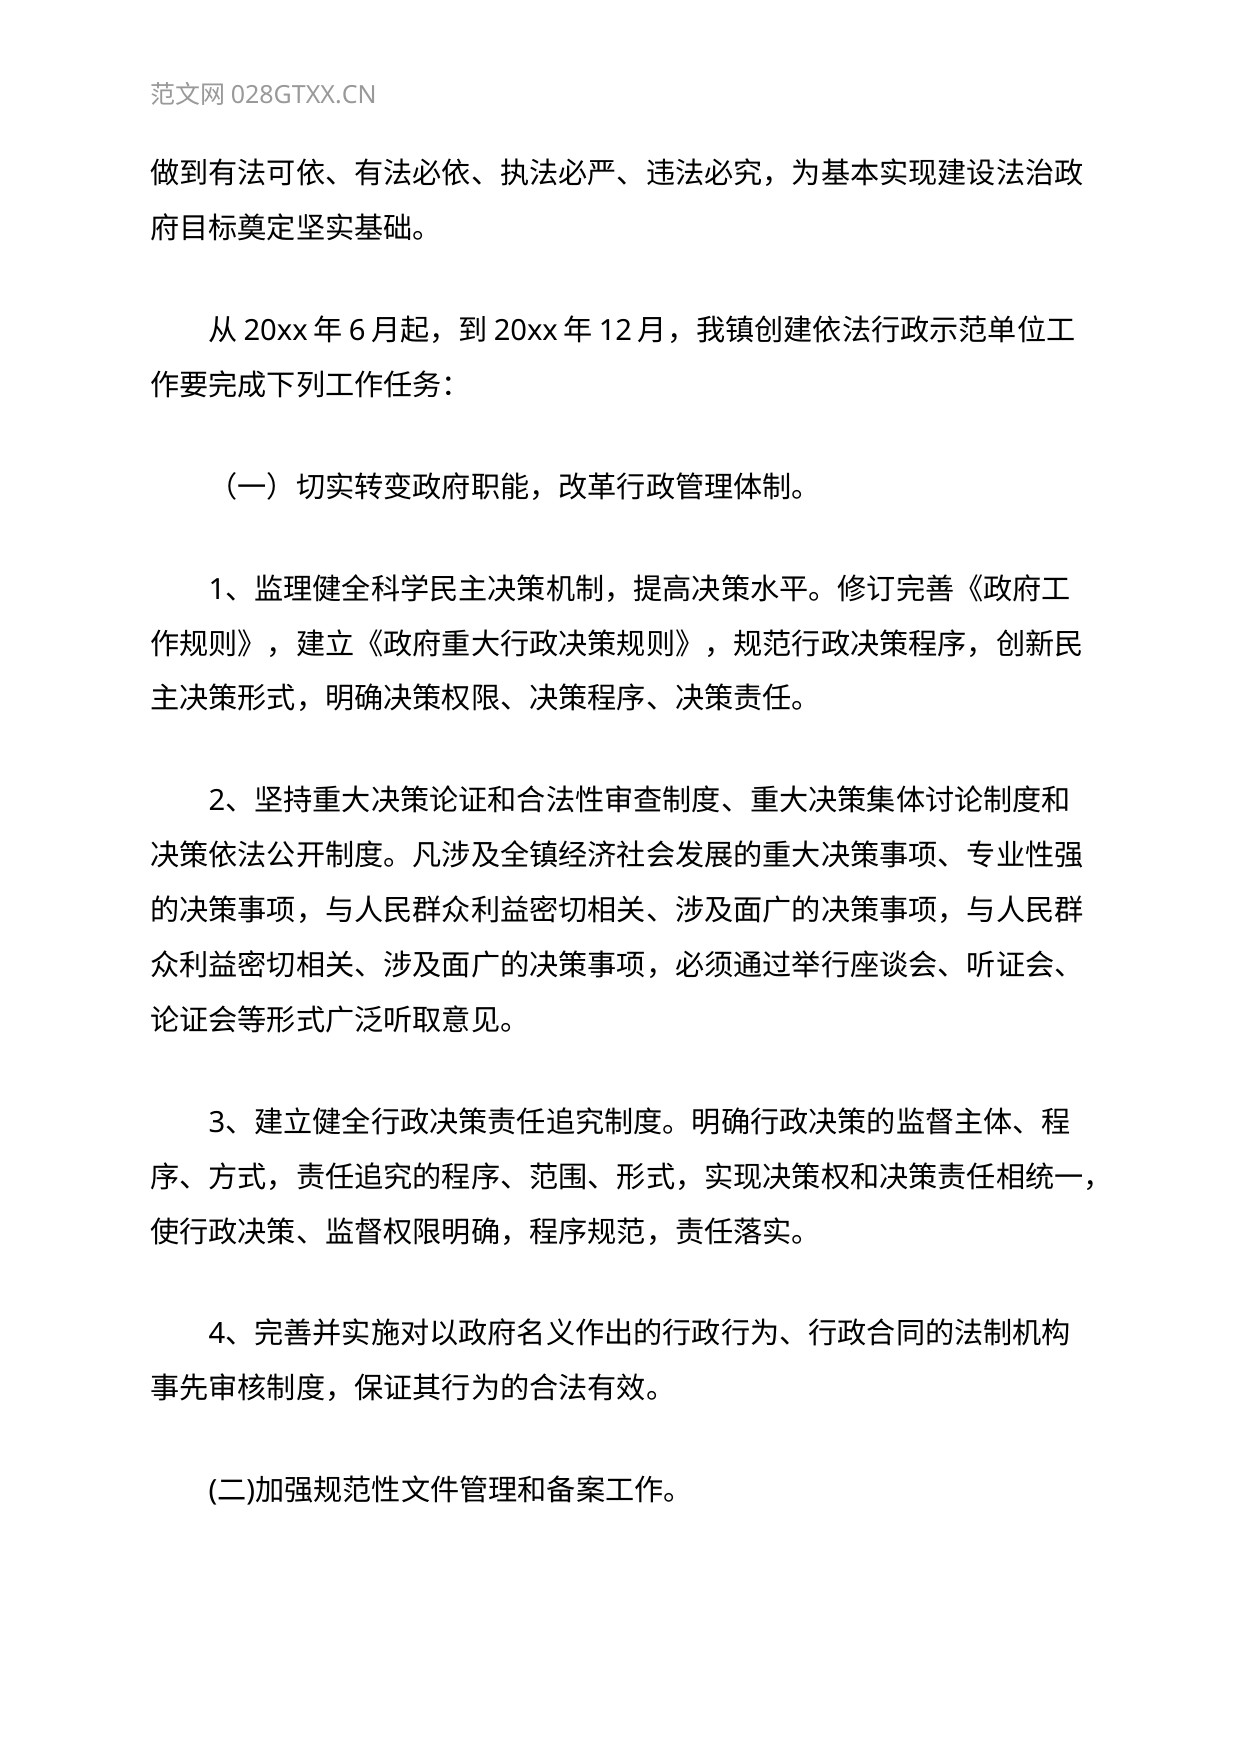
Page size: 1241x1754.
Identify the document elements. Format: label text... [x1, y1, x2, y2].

text 从20xx年6月起，到20xx年12月，我镇创建依法行政示范单位工作要完成下列工作任务： [150, 307, 1090, 404]
text 2、坚持重大决策论证和合法性审查制度、重大决策集体讨论制度和决策依法公开制度。凡涉及全镇经济社会发展的重大决策事项、专业性强的决策事项，与人民群众利益密切相关、涉及面广的决策事项，与人民群众利益密切相关、涉及面广的决策事项，必须通过举行座谈会、听证会、论证会等形式广泛听取意见。 [150, 777, 1090, 1039]
text 4、完善并实施对以政府名义作出的行政行为、行政合同的法制机构事先审核制度，保证其行为的合法有效。 [150, 1310, 1090, 1407]
text （一）切实转变政府职能，改革行政管理体制。 [150, 463, 1090, 506]
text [150, 150, 1090, 247]
text (二)加强规范性文件管理和备案工作。 [150, 1467, 1090, 1509]
text 1、监理健全科学民主决策机制，提高决策水平。修订完善《政府工作规则》，建立《政府重大行政决策规则》，规范行政决策程序，创新民主决策形式，明确决策权限、决策程序、决策责任。 [150, 565, 1090, 717]
text 3、建立健全行政决策责任追究制度。明确行政决策的监督主体、程序、方式，责任追究的程序、范围、形式，实现决策权和决策责任相统一，使行政决策、监督权限明确，程序规范，责任落实。 [150, 1098, 1090, 1251]
